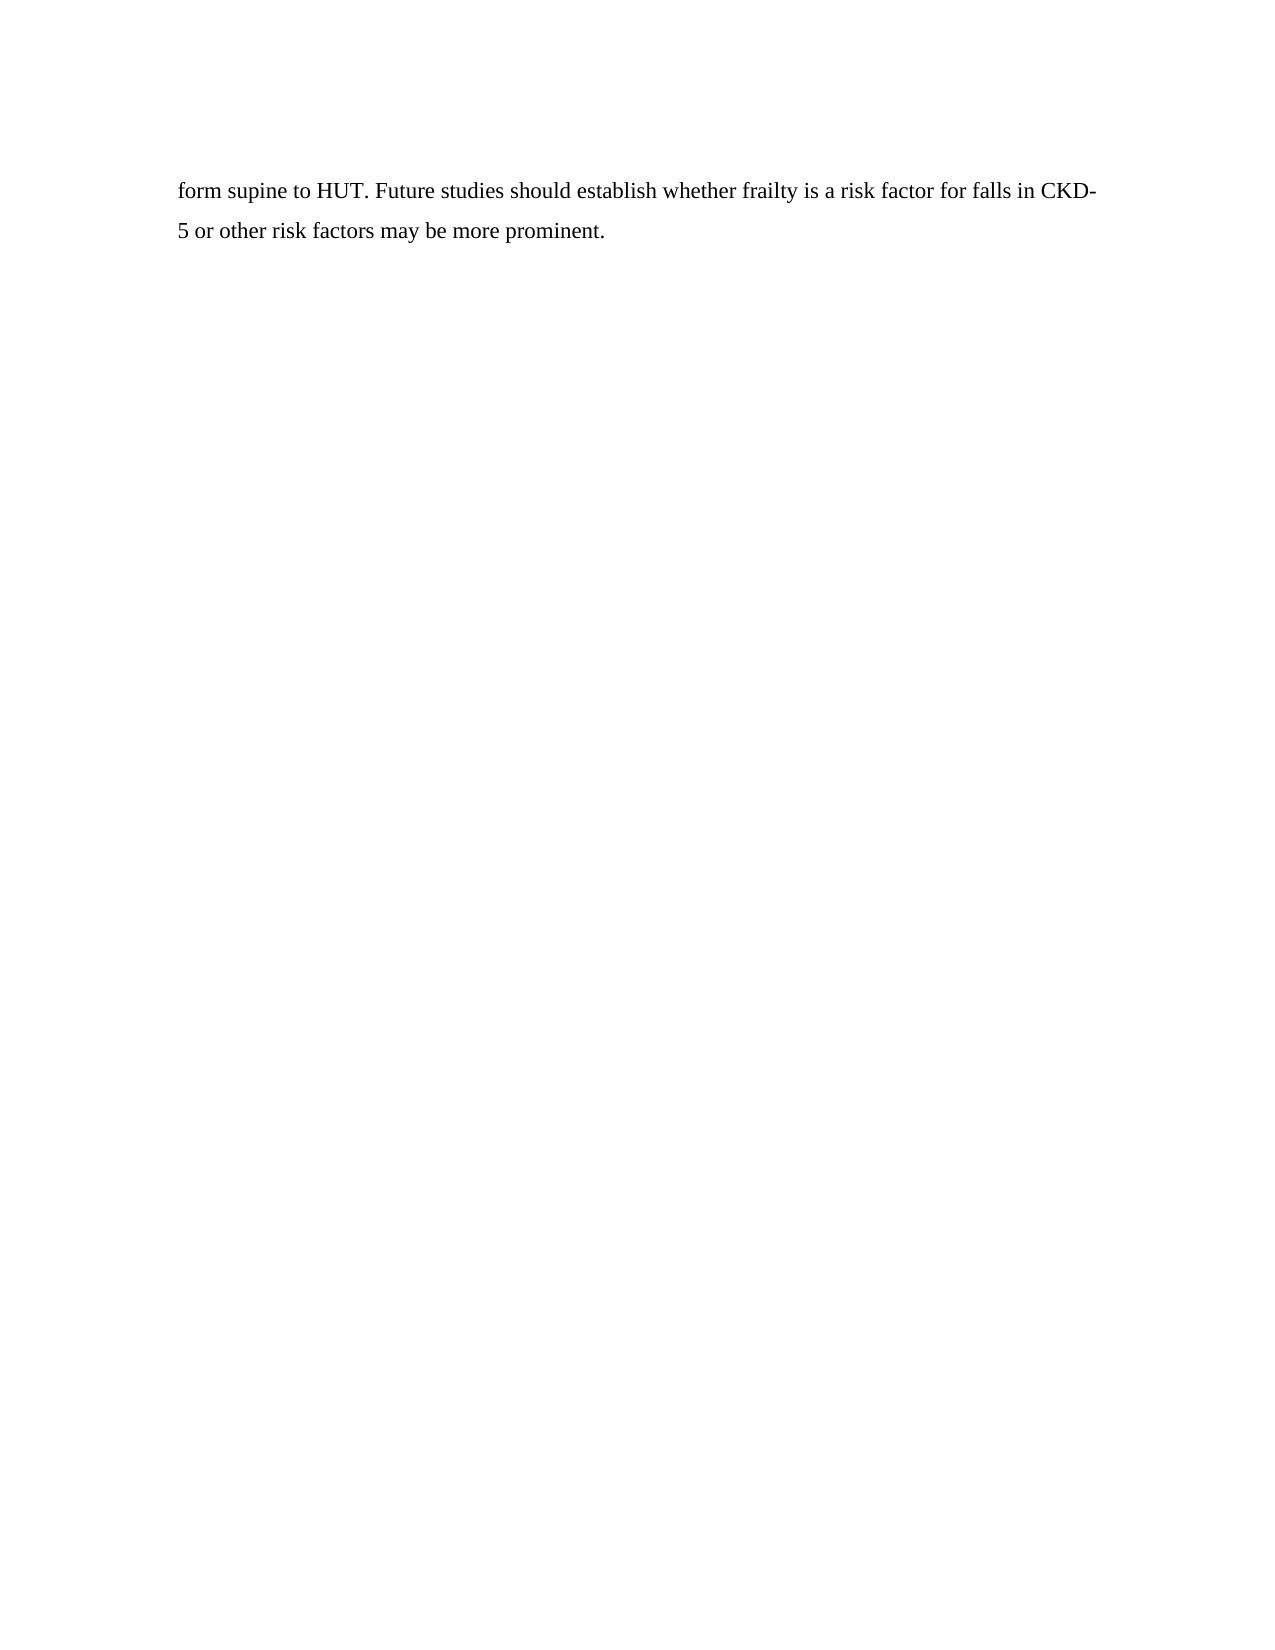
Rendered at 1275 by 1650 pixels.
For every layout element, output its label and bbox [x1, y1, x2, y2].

text [177, 177, 1098, 243]
